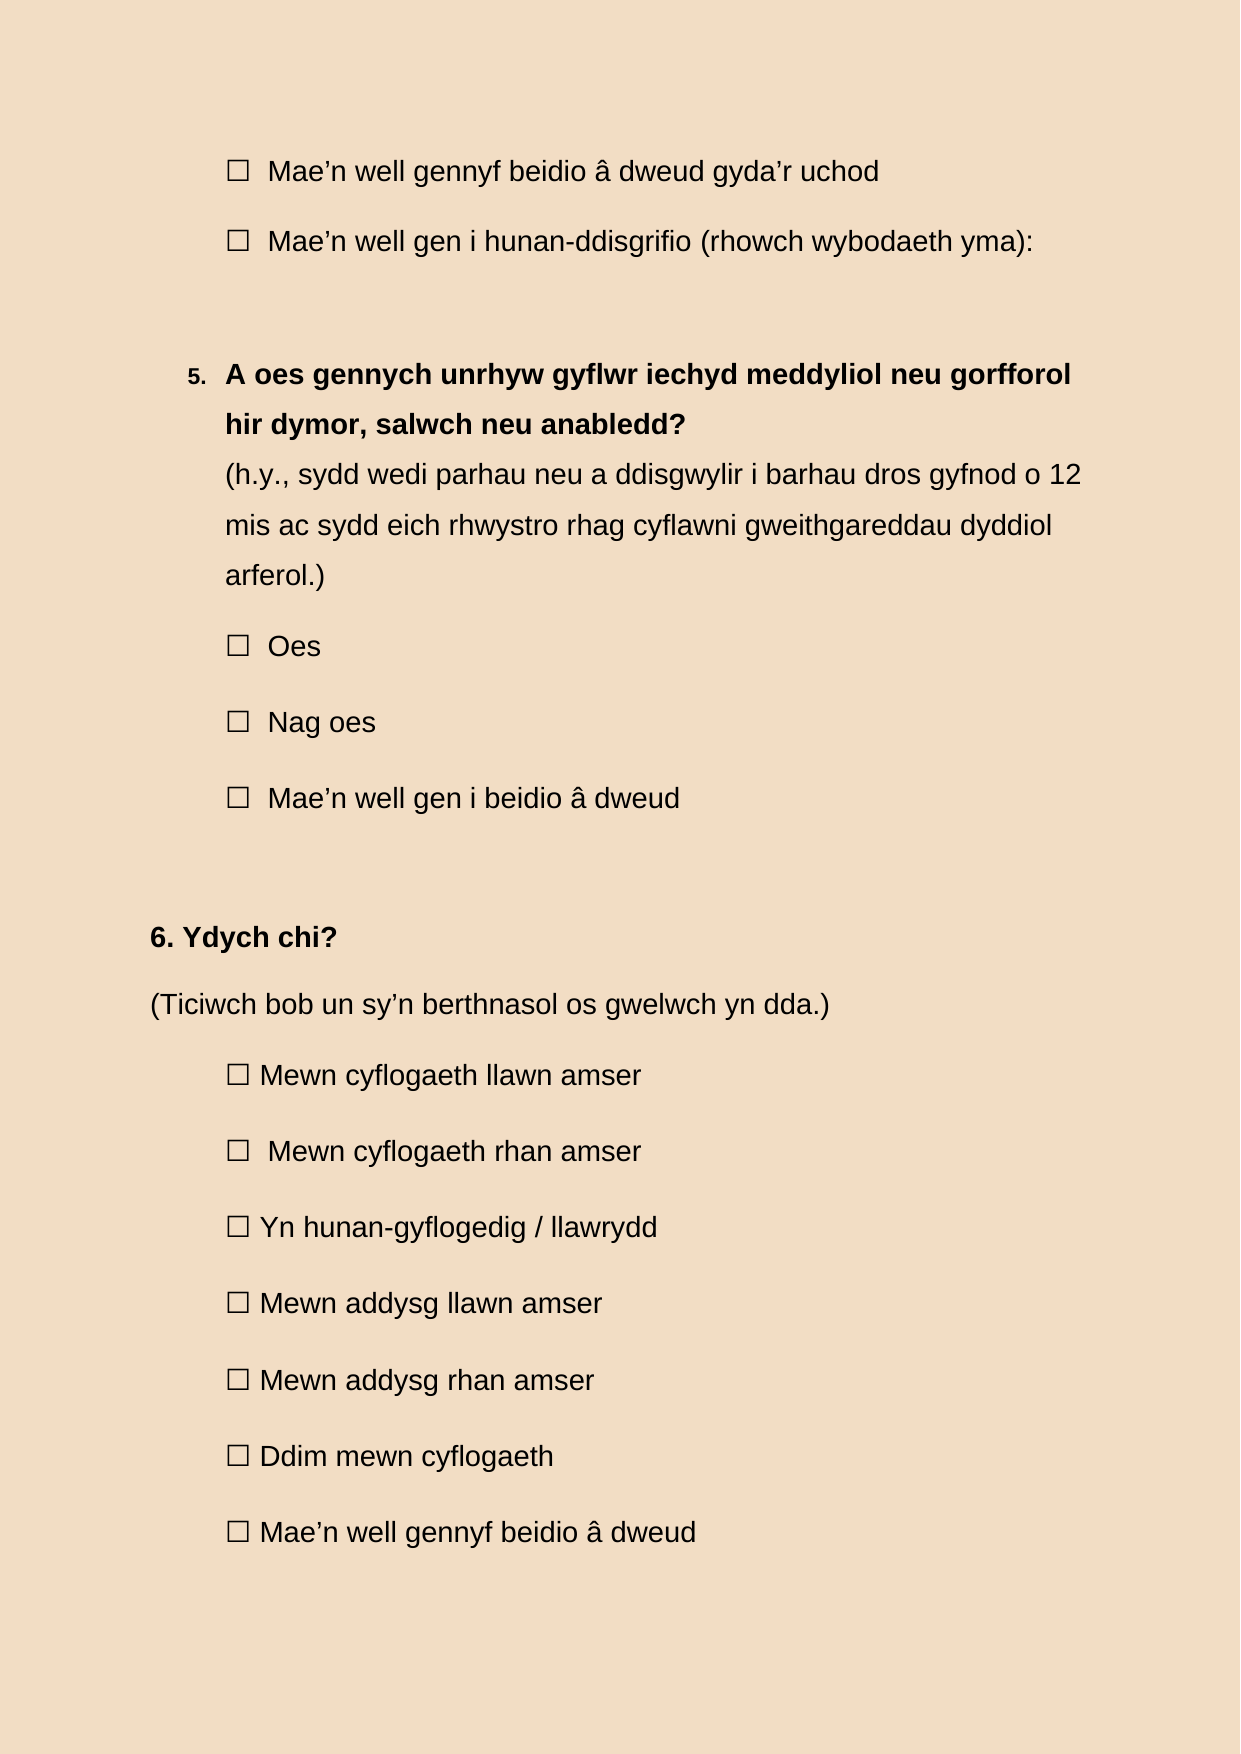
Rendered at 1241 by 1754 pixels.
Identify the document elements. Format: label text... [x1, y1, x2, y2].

text Mae’n well gen i beidio â dweud [225, 777, 1090, 817]
text ☐ Mewn cyflogaeth llawn amser [225, 1054, 1090, 1094]
text Oes [225, 625, 1090, 665]
text 6. Ydych chi? [150, 920, 1090, 954]
list A oes gennych unrhyw gyflwr iechyd meddyliol neu gorfforol hir dymor, salwch neu anabledd? (h.y., sydd wedi parhau neu a ddisgwylir i barhau dros gyfnod o 12 mis ac sydd eich rhwystro rhag cyflawni gweithgareddau dyddiol arferol.) [187, 357, 1090, 592]
text ☐ Yn hunan-gyflogedig / llawrydd [225, 1207, 1090, 1246]
text Mae’n well gen i hunan-ddisgrifio (rhowch wybodaeth yma): [225, 220, 1145, 259]
text ☐ Mewn cyflogaeth rhan amser [225, 1131, 1090, 1170]
text Nag oes [225, 701, 1090, 741]
text ☐ Ddim mewn cyflogaeth [225, 1435, 1090, 1475]
text Mae’n well gennyf beidio â dweud gyda’r uchod [225, 150, 1145, 190]
text (Ticiwch bob un sy’n berthnasol os gwelwch yn dda.) [150, 987, 1090, 1021]
text ☐ Mewn addysg llawn amser [225, 1283, 1090, 1322]
text ☐ Mae’n well gennyf beidio â dweud [225, 1511, 1090, 1551]
text ☐ Mewn addysg rhan amser [225, 1359, 1090, 1399]
